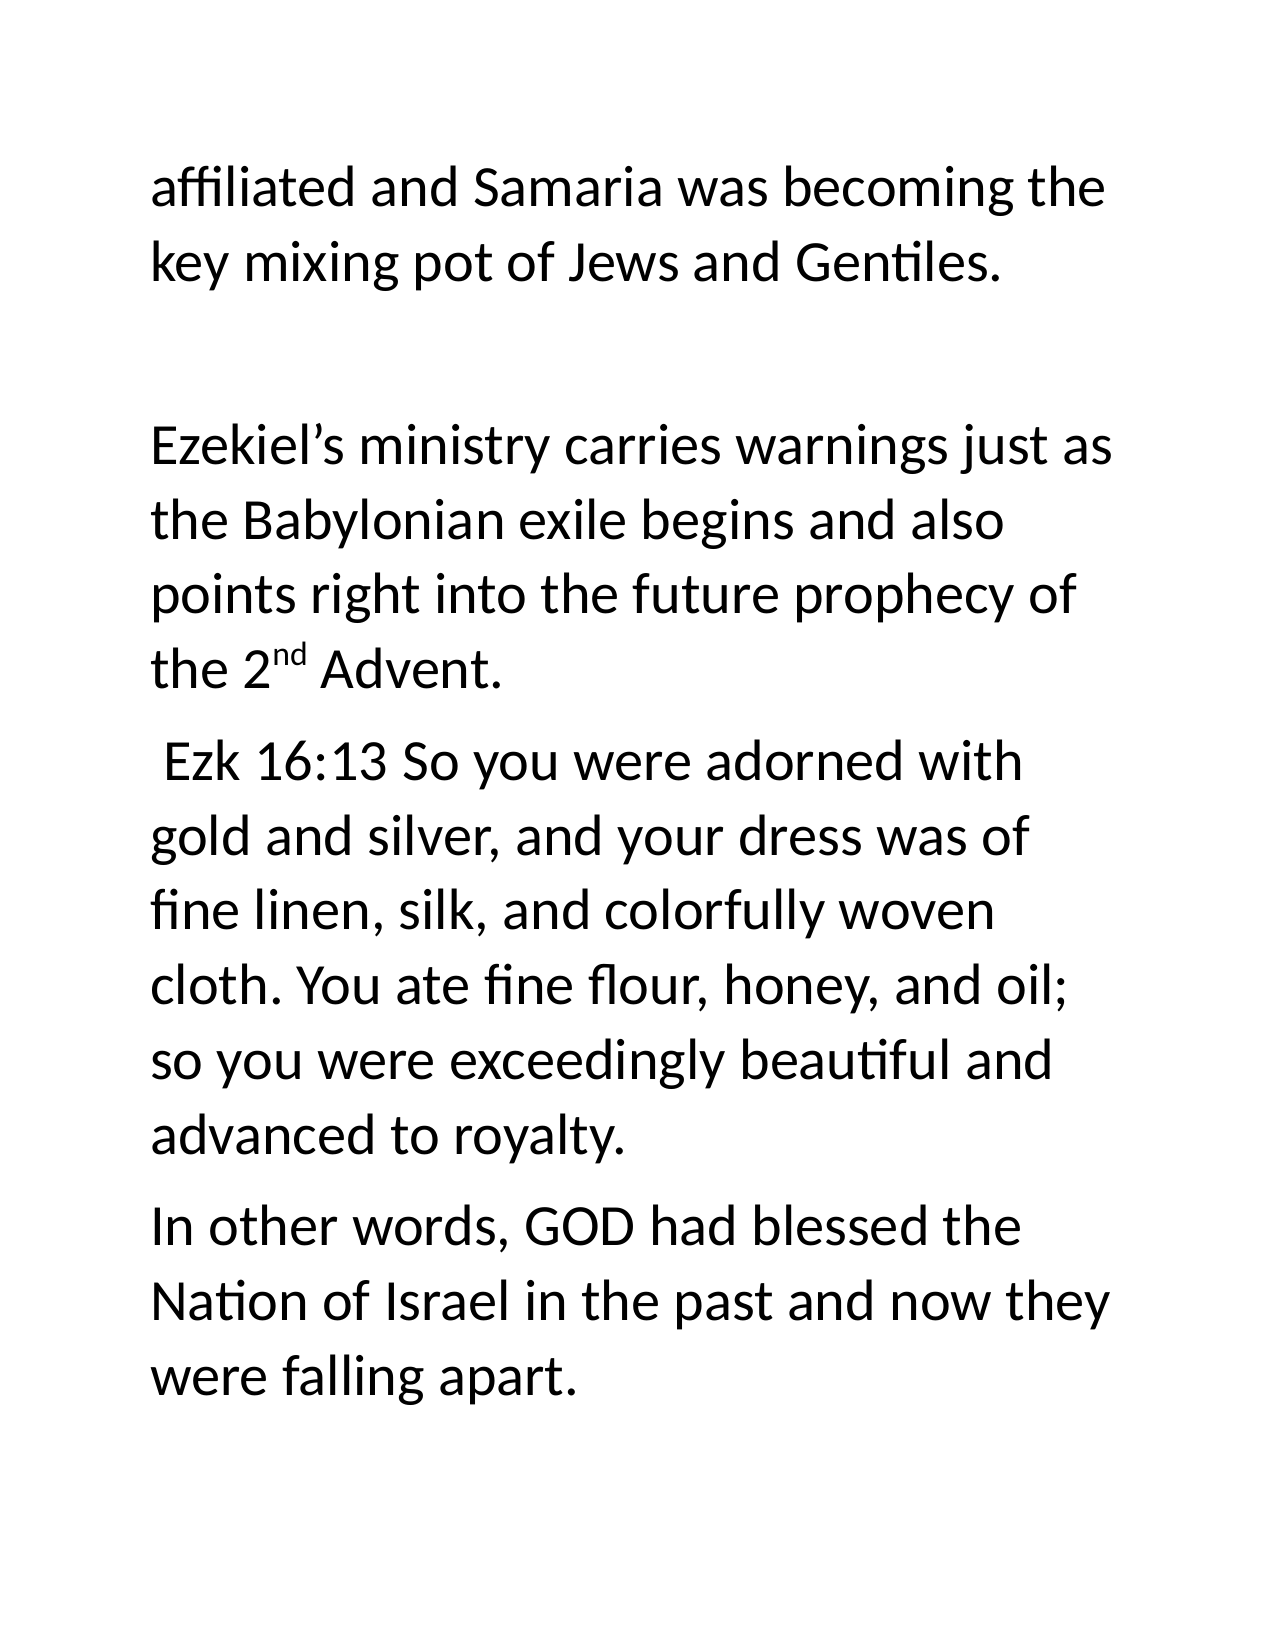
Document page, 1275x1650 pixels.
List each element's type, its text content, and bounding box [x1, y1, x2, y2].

text In other words, GOD had blessed the Nation of Israel in the past and now they were falling apart. [150, 1189, 1125, 1410]
text Ezk 16:13 So you were adorned with gold and silver, and your dress was of fine linen, silk, and colorfully woven cloth. You ate fine flour, honey, and oil; so you were exceedingly beautiful and advanced to royalty. [150, 723, 1125, 1169]
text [150, 150, 1125, 296]
text Ezekiel’s ministry carries warnings just as the Babylonian exile begins and also points right into the future prophecy of the 2nd Advent. [150, 408, 1125, 703]
